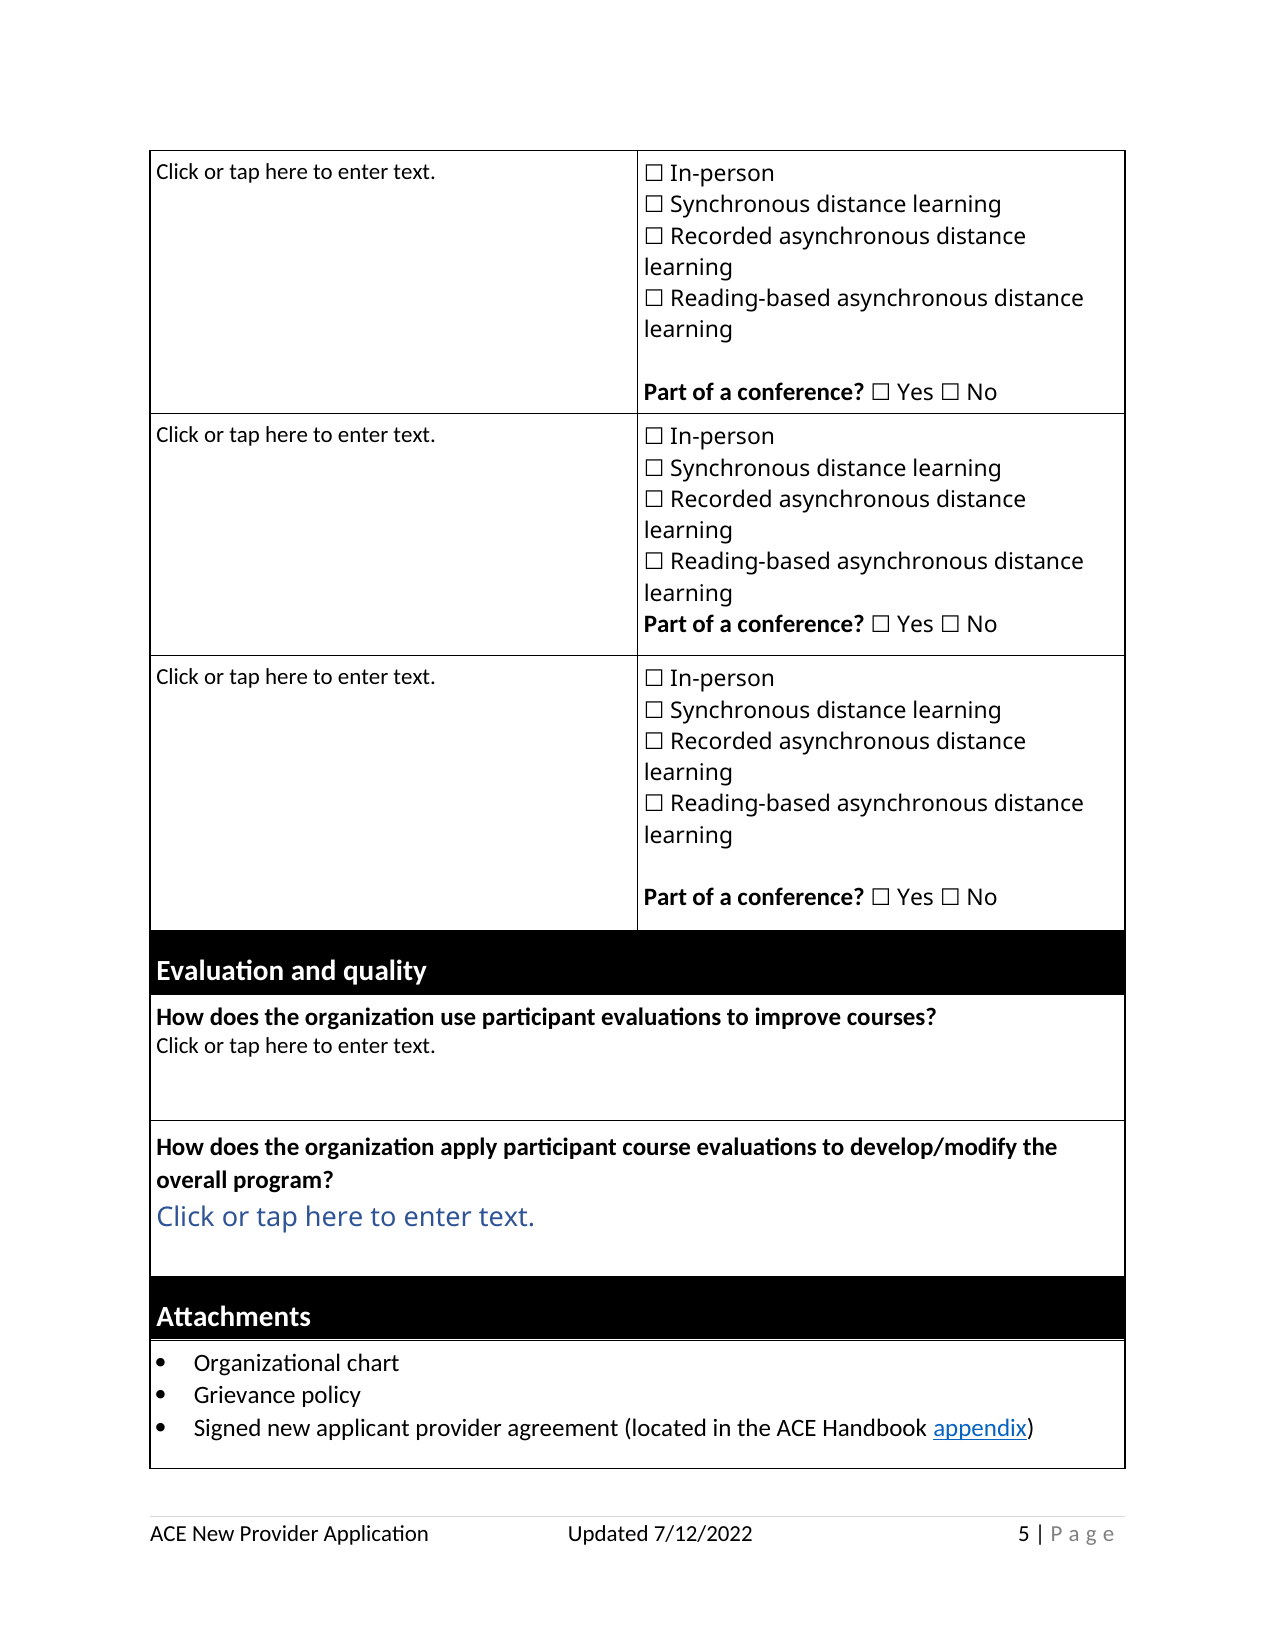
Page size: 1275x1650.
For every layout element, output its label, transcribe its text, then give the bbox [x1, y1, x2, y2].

table_cell [151, 151, 637, 413]
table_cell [151, 1341, 1124, 1468]
table_cell Attachments [151, 1277, 1124, 1339]
table_cell How does the organization use participant evaluations to improve courses? [151, 995, 1124, 1120]
table_cell [151, 656, 637, 930]
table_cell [638, 151, 1124, 413]
table_cell [151, 414, 637, 655]
table_cell Evaluation and quality [151, 931, 1124, 994]
table_cell How does the organization apply participant course evaluations to develop/modify the overall program? [151, 1121, 1124, 1276]
